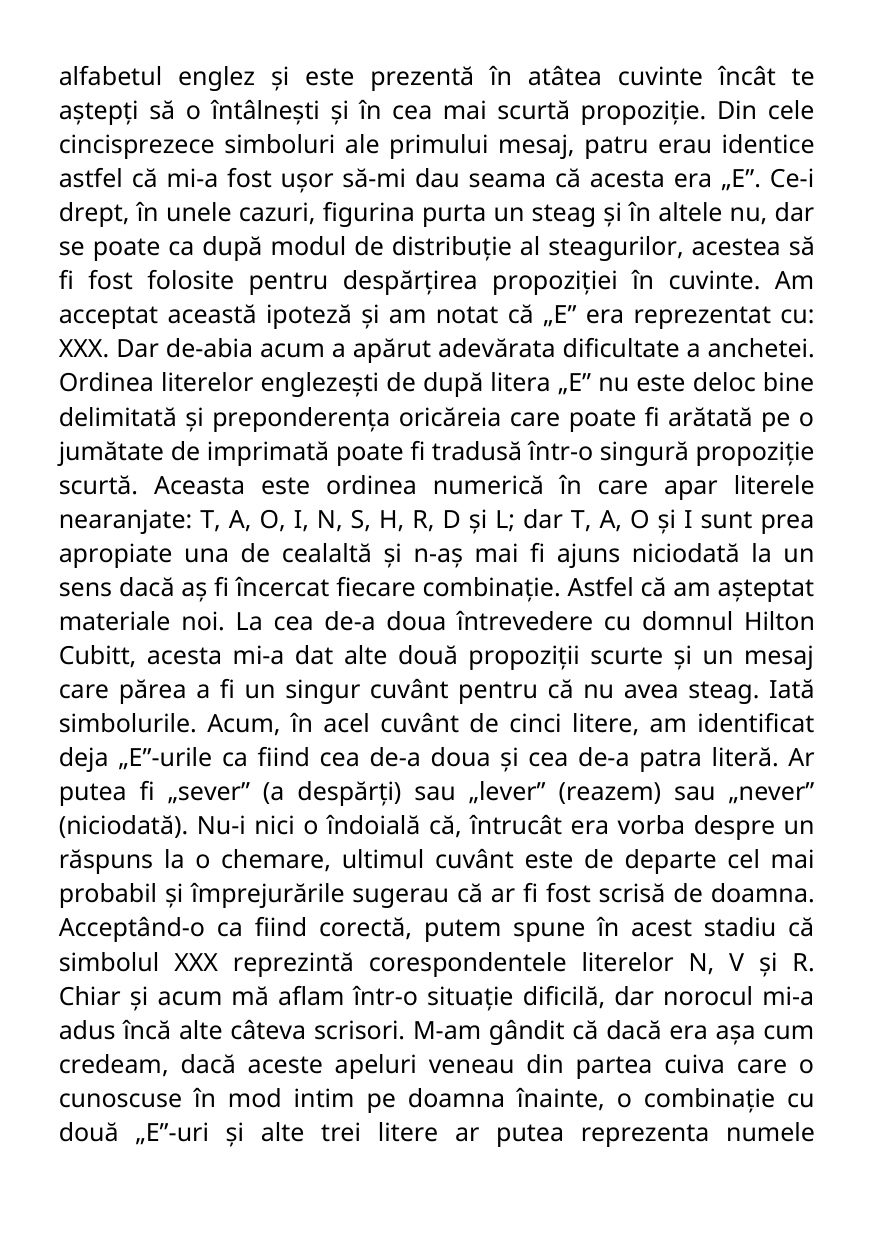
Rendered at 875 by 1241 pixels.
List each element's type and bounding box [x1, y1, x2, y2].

text [58, 58, 816, 1148]
